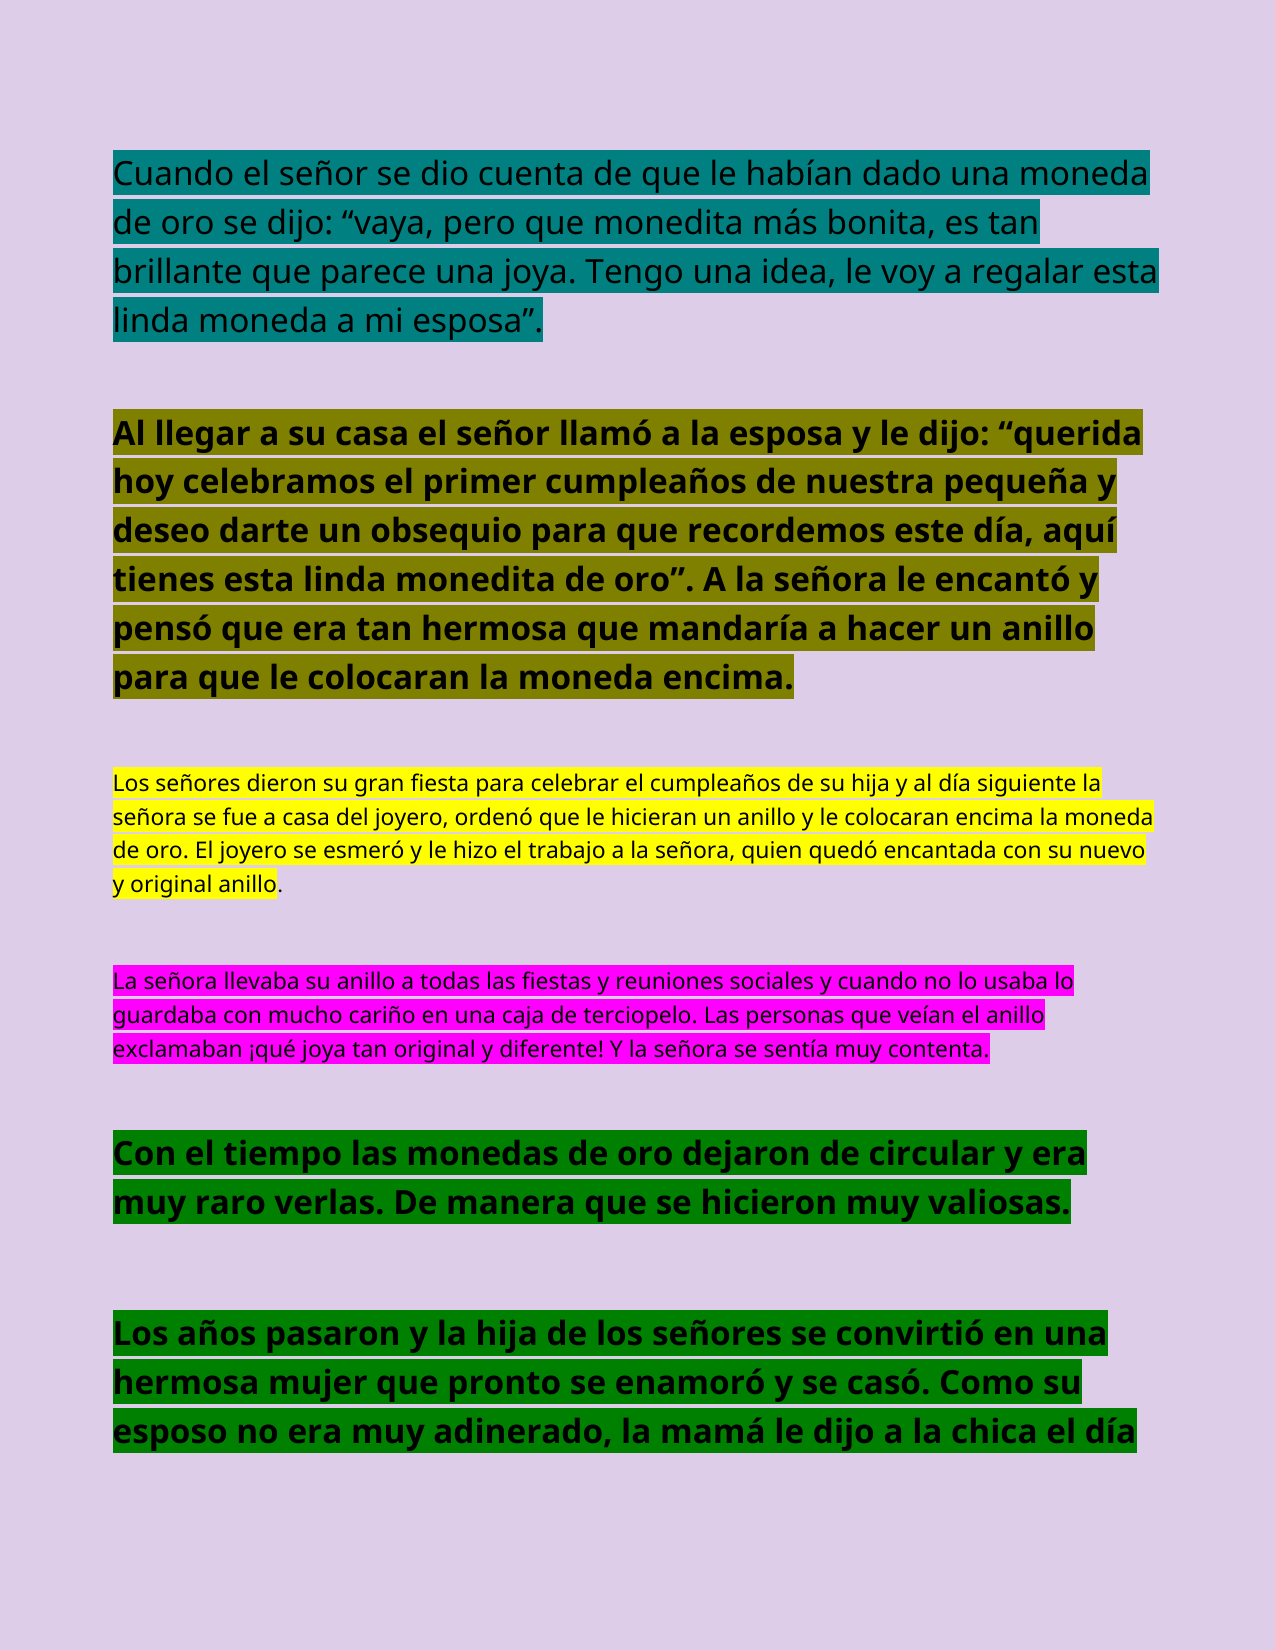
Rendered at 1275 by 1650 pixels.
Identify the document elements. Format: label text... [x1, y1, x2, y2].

text Los señores dieron su gran fiesta para celebrar el cumpleaños de su hija y al día siguiente la señora se fue a casa del joyero, ordenó que le hicieran un anillo y le colocaran encima la moneda de oro. El joyero se esmeró y le hizo el trabajo a la señora, quien quedó encantada con su nuevo y original anillo. [112, 767, 1162, 899]
text Cuando el señor se dio cuenta de que le habían dado una moneda de oro se dijo: “vaya, pero que monedita más bonita, es tan brillante que parece una joya. Tengo una idea, le voy a regalar esta linda moneda a mi esposa”. [112, 150, 1162, 342]
text Con el tiempo las monedas de oro dejaron de circular y era muy raro verlas. De manera que se hicieron muy valiosas. [112, 1130, 1162, 1224]
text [112, 1310, 1162, 1453]
text Al llegar a su casa el señor llamó a la esposa y le dijo: “querida hoy celebramos el primer cumpleaños de nuestra pequeña y deseo darte un obsequio para que recordemos este día, aquí tienes esta linda monedita de oro”. A la señora le encantó y pensó que era tan hermosa que mandaría a hacer un anillo para que le colocaran la moneda encima. [112, 409, 1162, 699]
text La señora llevaba su anillo a todas las fiestas y reuniones sociales y cuando no lo usaba lo guardaba con mucho cariño en una caja de terciopelo. Las personas que veían el anillo exclamaban ¡qué joya tan original y diferente! Y la señora se sentía muy contenta. [112, 965, 1162, 1064]
